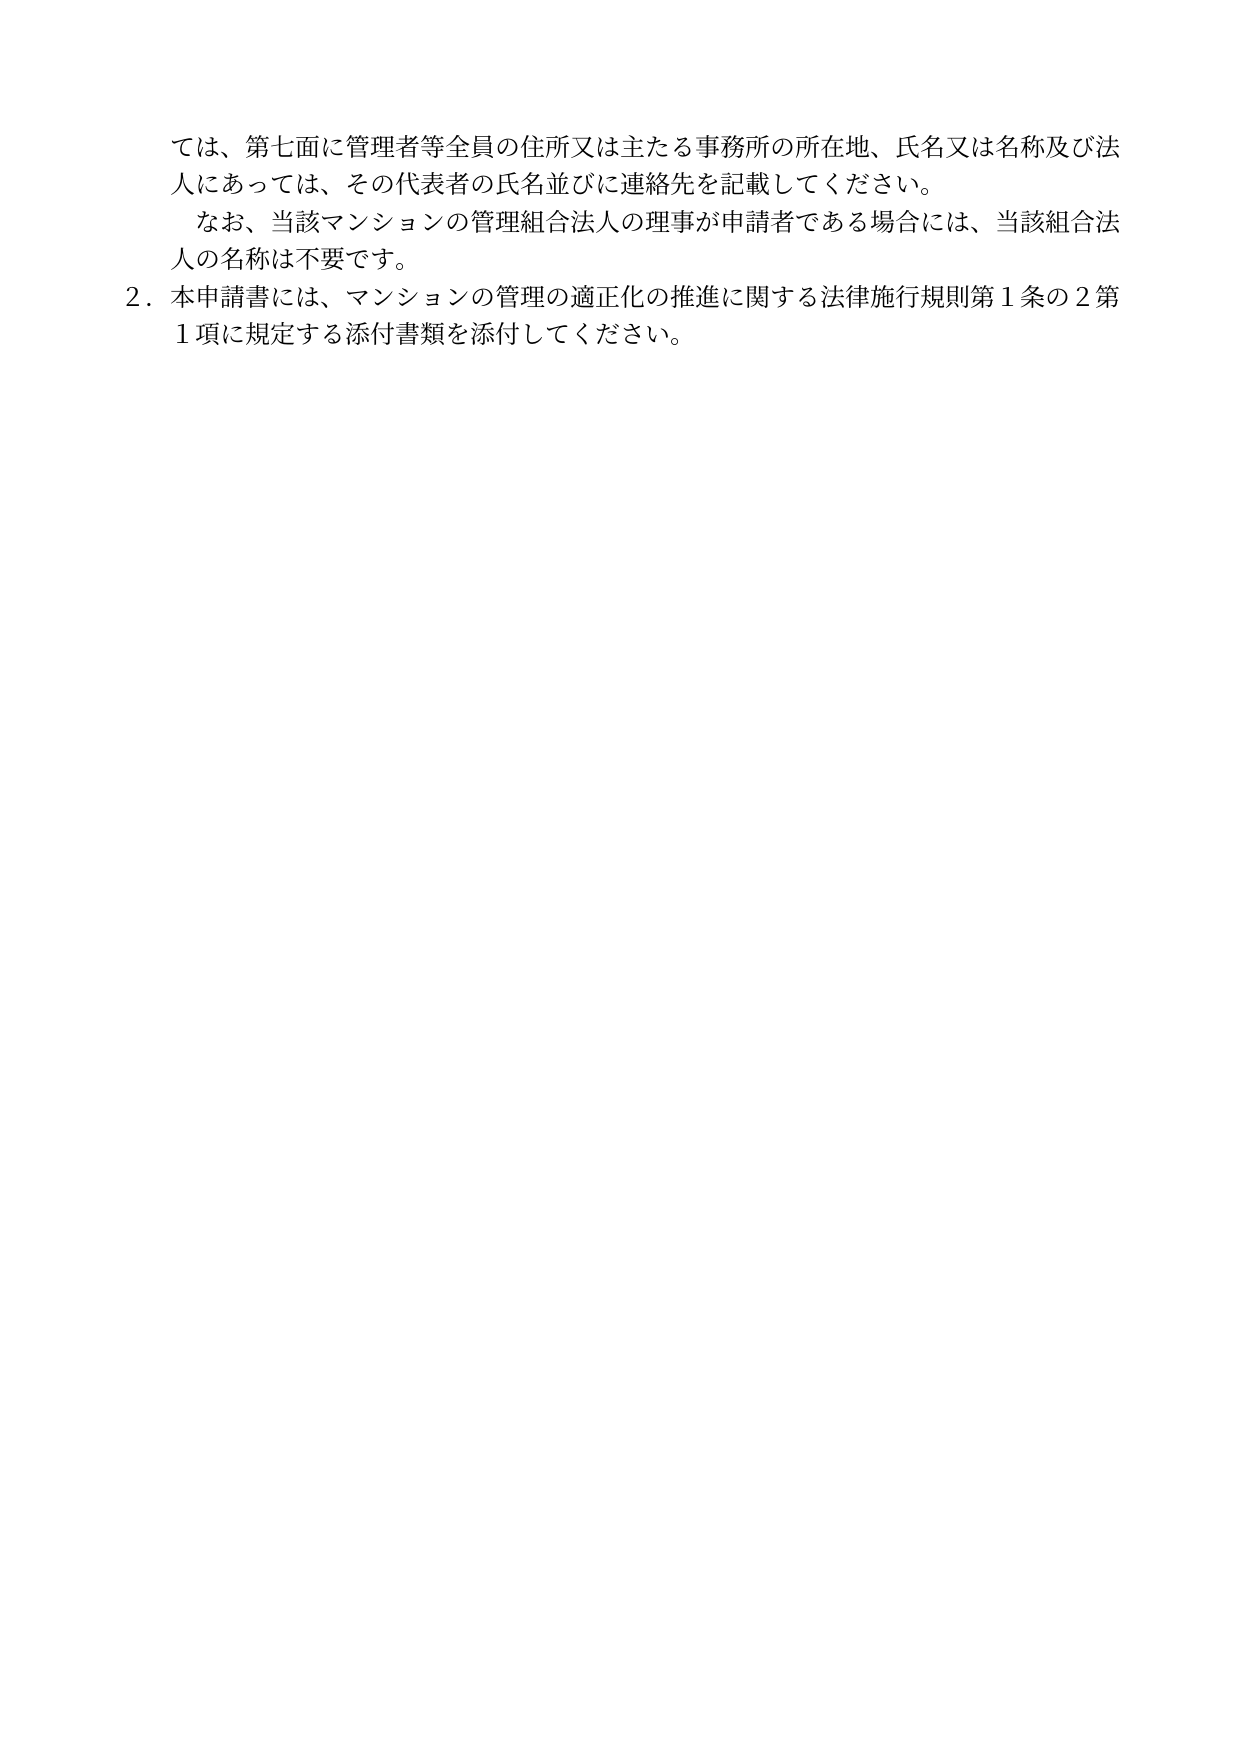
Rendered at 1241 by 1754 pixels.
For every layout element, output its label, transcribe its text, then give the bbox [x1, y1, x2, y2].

text ２．本申請書には、マンションの管理の適正化の推進に関する法律施行規則第１条の２第１項に規定する添付書類を添付してください。 [120, 277, 1120, 352]
text なお、当該マンションの管理組合法人の理事が申請者である場合には、当該組合法人の名称は不要です。 [145, 202, 1120, 277]
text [120, 127, 1120, 202]
